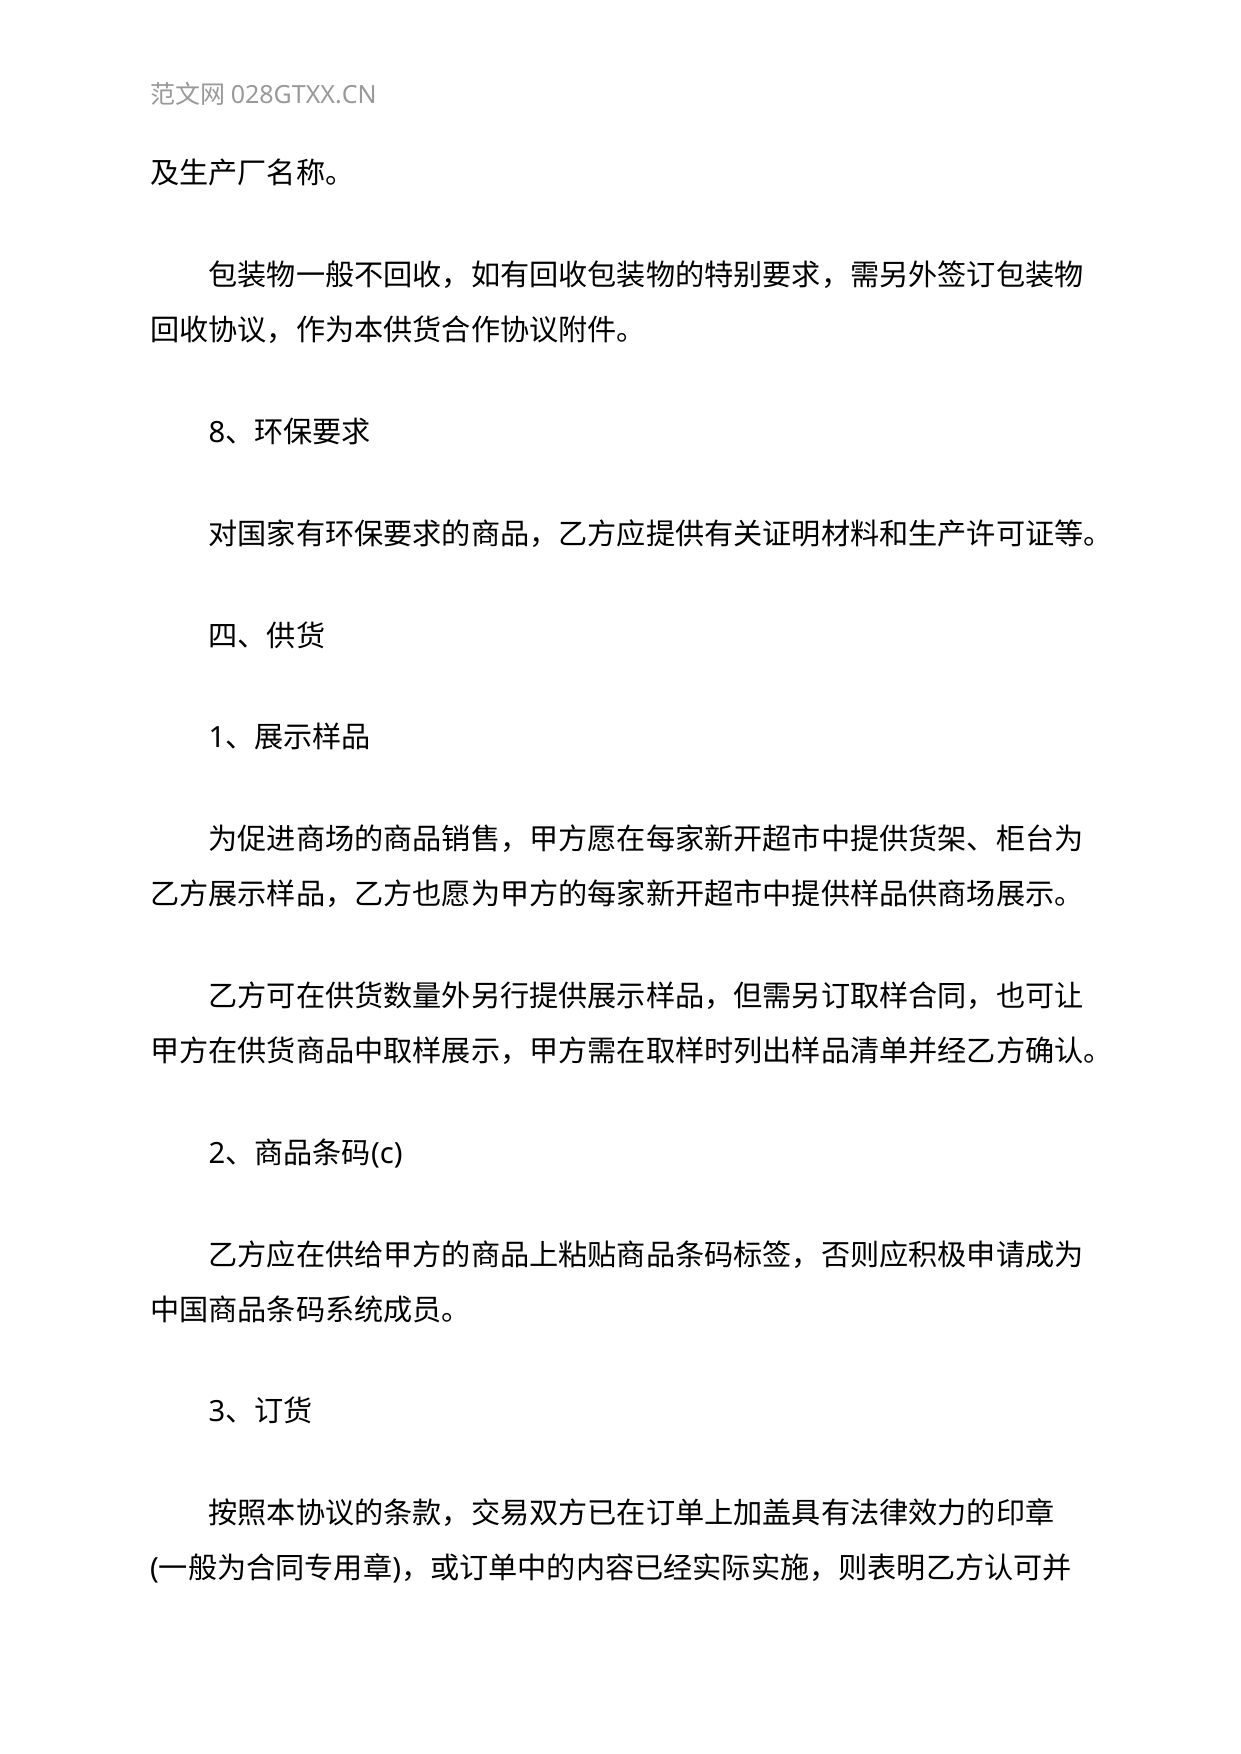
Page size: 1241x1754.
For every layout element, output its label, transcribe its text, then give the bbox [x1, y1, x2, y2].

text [150, 1490, 1090, 1587]
text 乙方应在供给甲方的商品上粘贴商品条码标签，否则应积极申请成为中国商品条码系统成员。 [150, 1231, 1090, 1328]
text 包装物一般不回收，如有回收包装物的特别要求，需另外签订包装物回收协议，作为本供货合作协议附件。 [150, 252, 1090, 349]
text 对国家有环保要求的商品，乙方应提供有关证明材料和生产许可证等。 [150, 510, 1090, 553]
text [150, 150, 1090, 192]
text 8、环保要求 [150, 408, 1090, 451]
text 为促进商场的商品销售，甲方愿在每家新开超市中提供货架、柜台为乙方展示样品，乙方也愿为甲方的每家新开超市中提供样品供商场展示。 [150, 816, 1090, 913]
text 1、展示样品 [150, 714, 1090, 756]
text 乙方可在供货数量外另行提供展示样品，但需另订取样合同，也可让甲方在供货商品中取样展示，甲方需在取样时列出样品清单并经乙方确认。 [150, 973, 1090, 1070]
text 2、商品条码(c) [150, 1129, 1090, 1172]
text 四、供货 [150, 612, 1090, 654]
text 3、订货 [150, 1388, 1090, 1430]
